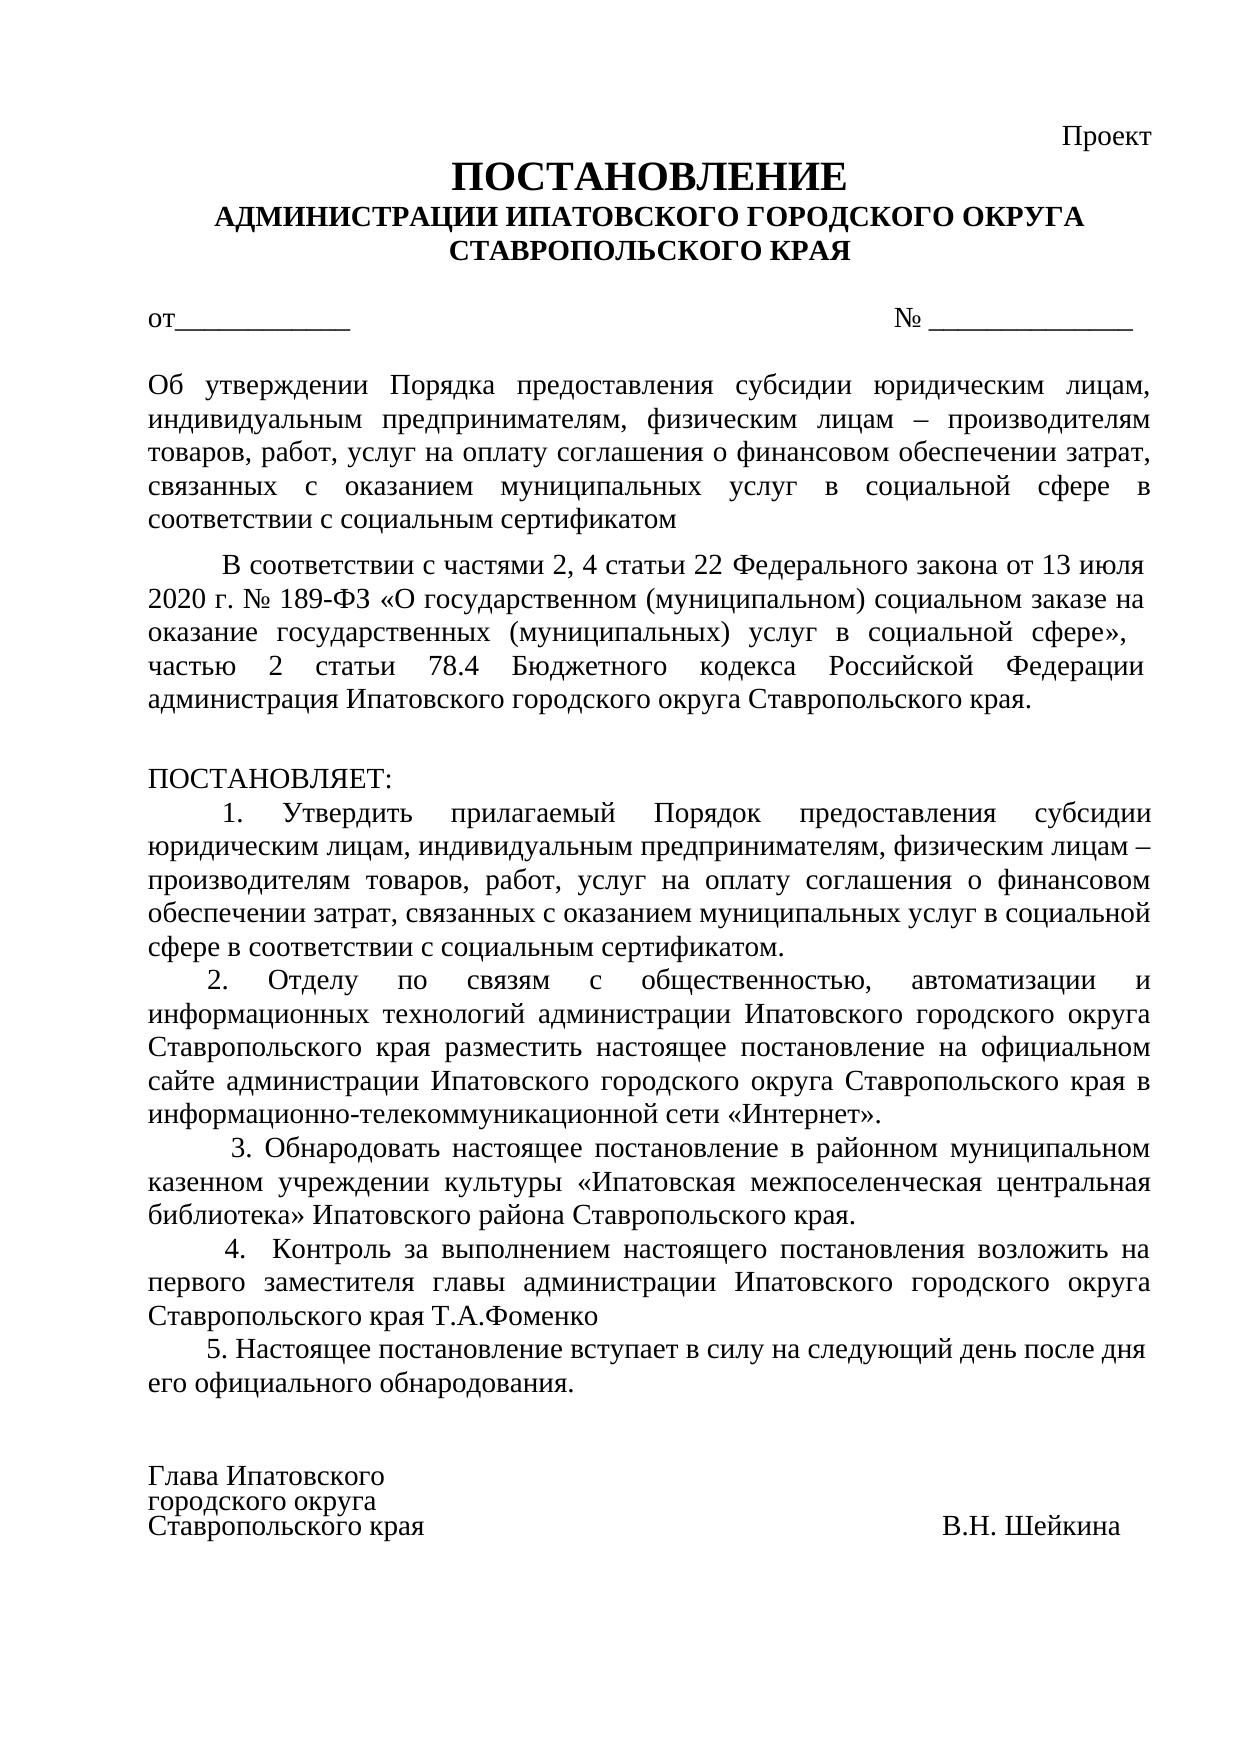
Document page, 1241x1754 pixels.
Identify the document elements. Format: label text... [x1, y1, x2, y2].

text Глава Ипатовского [148, 1466, 1152, 1491]
text 1. Утвердить прилагаемый Порядок предоставления субсидии юридическим лицам, индивидуальным предпринимателям, физическим лицам – производителям товаров, работ, услуг на оплату соглашения о финансовом обеспечении затрат, связанных с оказанием муниципальных услуг в социальной сфере в соответствии с социальным сертификатом. [148, 795, 1152, 962]
text 2. Отделу по связям с общественностью, автоматизации и информационных технологий администрации Ипатовского городского округа Ставропольского края разместить настоящее постановление на официальном сайте администрации Ипатовского городского округа Ставропольского края в информационно-телекоммуникационной сети «Интернет». [148, 962, 1152, 1130]
text Об утверждении Порядка предоставления субсидии юридическим лицам, индивидуальным предпринимателям, физическим лицам – производителям товаров, работ, услуг на оплату соглашения о финансовом обеспечении затрат, связанных с оказанием муниципальных услуг в социальной сфере в соответствии с социальным сертификатом [148, 367, 1152, 535]
text СТАВРОПОЛЬСКОГО КРАЯ [148, 233, 1152, 267]
text Проект [148, 118, 1152, 152]
text Ставропольского края В.Н. Шейкина [148, 1516, 1152, 1566]
text 5. Настоящее постановление вступает в силу на следующий день после дня его официального обнародования. [148, 1331, 1152, 1398]
text 3. Обнародовать настоящее постановление в районном муниципальном казенном учреждении культуры «Ипатовская межпоселенческая центральная библиотека» Ипатовского района Ставропольского края. [148, 1130, 1152, 1231]
text 4. Контроль за выполнением настоящего постановления возложить на первого заместителя главы администрации Ипатовского городского округа Ставропольского края Т.А.Фоменко [148, 1231, 1152, 1331]
text городского округа [148, 1491, 1152, 1516]
text ПОСТАНОВЛЕНИЕ [148, 152, 1152, 199]
text АДМИНИСТРАЦИИ ИПАТОВСКОГО ГОРОДСКОГО ОКРУГА [148, 199, 1152, 233]
text ПОСТАНОВЛЯЕТ: [148, 761, 1152, 795]
text В соответствии с частями 2, 4 статьи 22 Федерального закона от 13 июля 2020 г. № 189-ФЗ «О государственном (муниципальном) социальном заказе на оказание государственных (муниципальных) услуг в социальной сфере», частью 2 статьи 78.4 Бюджетного кодекса Российской Федерации администрация Ипатовского городского округа Ставропольского края. [148, 547, 1145, 715]
text от____________ № ______________ [148, 300, 1152, 334]
